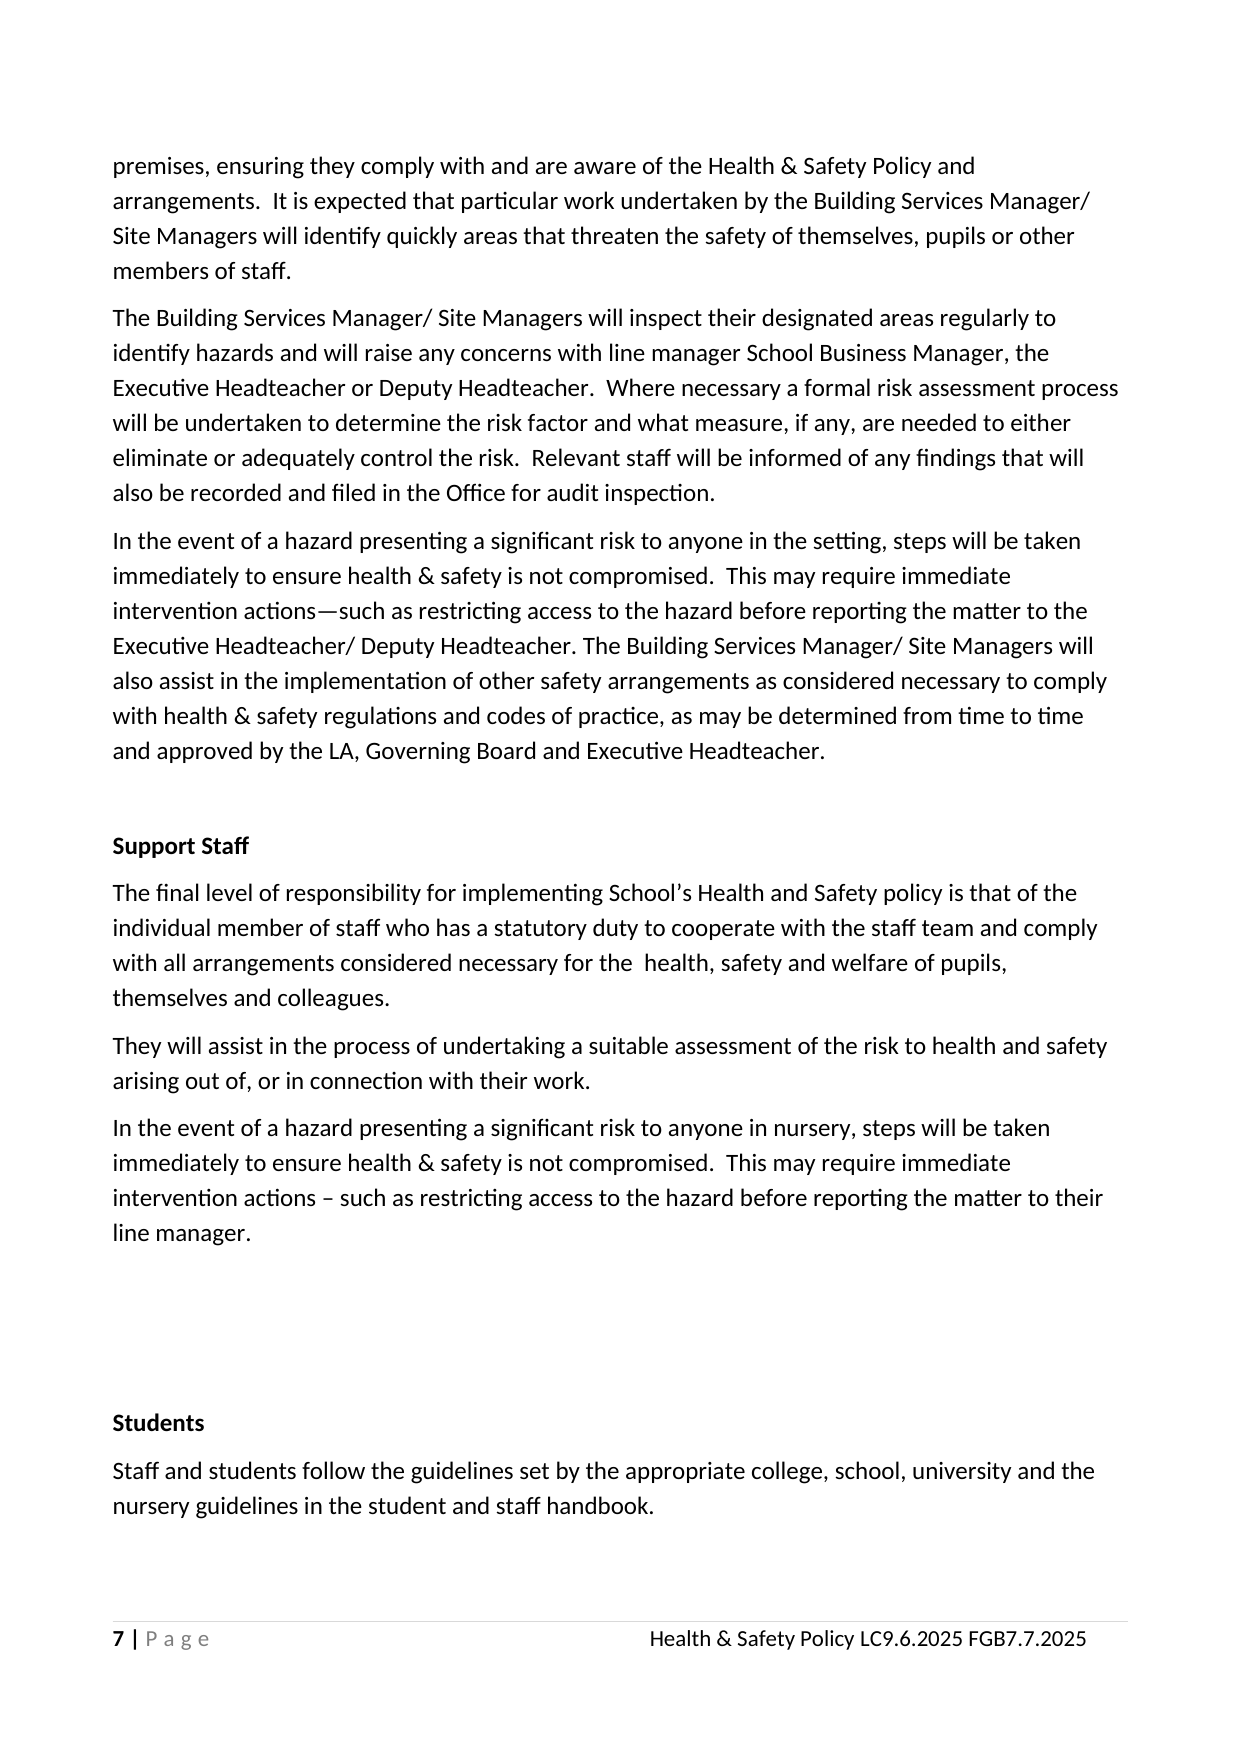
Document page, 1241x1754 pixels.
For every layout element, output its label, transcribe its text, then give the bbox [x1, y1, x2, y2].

text They will assist in the process of undertaking a suitable assessment of the risk to health and safety arising out of, or in connection with their work. [112, 1030, 1128, 1096]
text Support Staff [112, 830, 1128, 861]
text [112, 150, 1128, 286]
text Staff and students follow the guidelines set by the appropriate college, school, university and the nursery guidelines in the student and staff handbook. [112, 1455, 1128, 1521]
text Students [112, 1407, 1128, 1438]
text In the event of a hazard presenting a significant risk to anyone in nursery, steps will be taken immediately to ensure health & safety is not compromised. This may require immediate intervention actions – such as restricting access to the hazard before reporting the matter to their line manager. [112, 1112, 1128, 1248]
text The final level of responsibility for implementing School’s Health and Safety policy is that of the individual member of staff who has a statutory duty to cooperate with the staff team and comply with all arrangements considered necessary for the health, safety and welfare of pupils, themselves and colleagues. [112, 877, 1128, 1013]
text In the event of a hazard presenting a significant risk to anyone in the setting, steps will be taken immediately to ensure health & safety is not compromised. This may require immediate intervention actions—such as restricting access to the hazard before reporting the matter to the Executive Headteacher/ Deputy Headteacher. The Building Services Manager/ Site Managers will also assist in the implementation of other safety arrangements as considered necessary to comply with health & safety regulations and codes of practice, as may be determined from time to time and approved by the LA, Governing Board and Executive Headteacher. [112, 525, 1128, 766]
text The Building Services Manager/ Site Managers will inspect their designated areas regularly to identify hazards and will raise any concerns with line manager School Business Manager, the Executive Headteacher or Deputy Headteacher. Where necessary a formal risk assessment process will be undertaken to determine the risk factor and what measure, if any, are needed to either eliminate or adequately control the risk. Relevant staff will be informed of any findings that will also be recorded and filed in the Office for audit inspection. [112, 302, 1128, 508]
